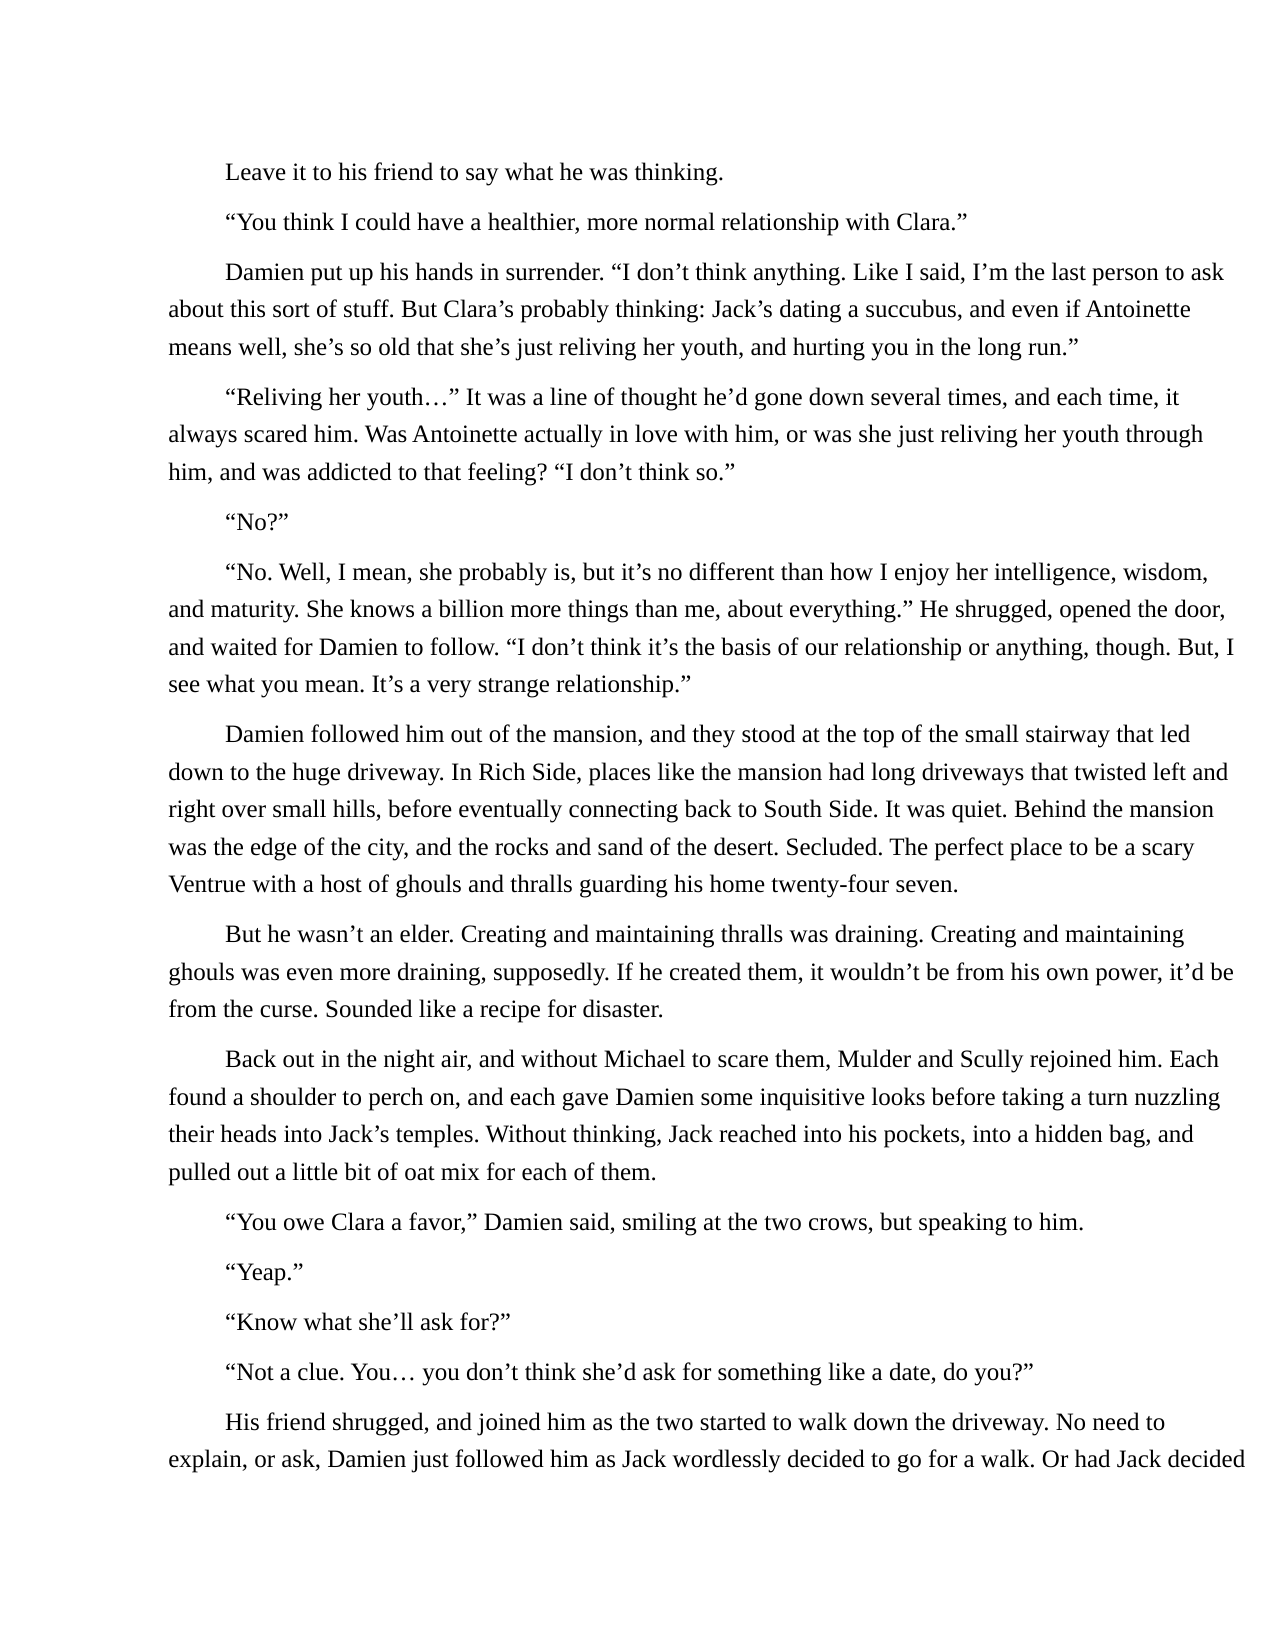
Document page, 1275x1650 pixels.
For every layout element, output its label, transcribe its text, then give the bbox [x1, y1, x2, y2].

text “Know what she’ll ask for?” [168, 1300, 1246, 1337]
text “Reliving her youth…” It was a line of thought he’d gone down several times, and each time, it always scared him. Was Antoinette actually in love with him, or was she just reliving her youth through him, and was addicted to that feeling? “I don’t think so.” [168, 375, 1246, 487]
text But he wasn’t an elder. Creating and maintaining thralls was draining. Creating and maintaining ghouls was even more draining, supposedly. If he created them, it wouldn’t be from his own power, it’d be from the curse. Sounded like a recipe for disaster. [168, 912, 1246, 1025]
text Leave it to his friend to say what he was thinking. [168, 150, 1246, 187]
text Back out in the night air, and without Michael to scare them, Mulder and Scully rejoined him. Each found a shoulder to perch on, and each gave Damien some inquisitive looks before taking a turn nuzzling their heads into Jack’s temples. Without thinking, Jack reached into his pockets, into a hidden bag, and pulled out a little bit of oat mix for each of them. [168, 1037, 1246, 1187]
text “Yeap.” [168, 1250, 1246, 1287]
text “Not a clue. You… you don’t think she’d ask for something like a date, do you?” [168, 1350, 1246, 1387]
text “You think I could have a healthier, more normal relationship with Clara.” [168, 200, 1246, 237]
text “You owe Clara a favor,” Damien said, smiling at the two crows, but speaking to him. [168, 1200, 1246, 1237]
text “No?” [168, 500, 1246, 537]
text Damien followed him out of the mansion, and they stood at the top of the small stairway that led down to the huge driveway. In Rich Side, places like the mansion had long driveways that twisted left and right over small hills, before eventually connecting back to South Side. It was quiet. Behind the mansion was the edge of the city, and the rocks and sand of the desert. Secluded. The perfect place to be a scary Ventrue with a host of ghouls and thralls guarding his home twenty-four seven. [168, 712, 1246, 900]
text “No. Well, I mean, she probably is, but it’s no different than how I enjoy her intelligence, wisdom, and maturity. She knows a billion more things than me, about everything.” He shrugged, opened the door, and waited for Damien to follow. “I don’t think it’s the basis of our relationship or anything, though. But, I see what you mean. It’s a very strange relationship.” [168, 550, 1246, 700]
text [168, 1400, 1246, 1475]
text Damien put up his hands in surrender. “I don’t think anything. Like I said, I’m the last person to ask about this sort of stuff. But Clara’s probably thinking: Jack’s dating a succubus, and even if Antoinette means well, she’s so old that she’s just reliving her youth, and hurting you in the long run.” [168, 250, 1246, 362]
